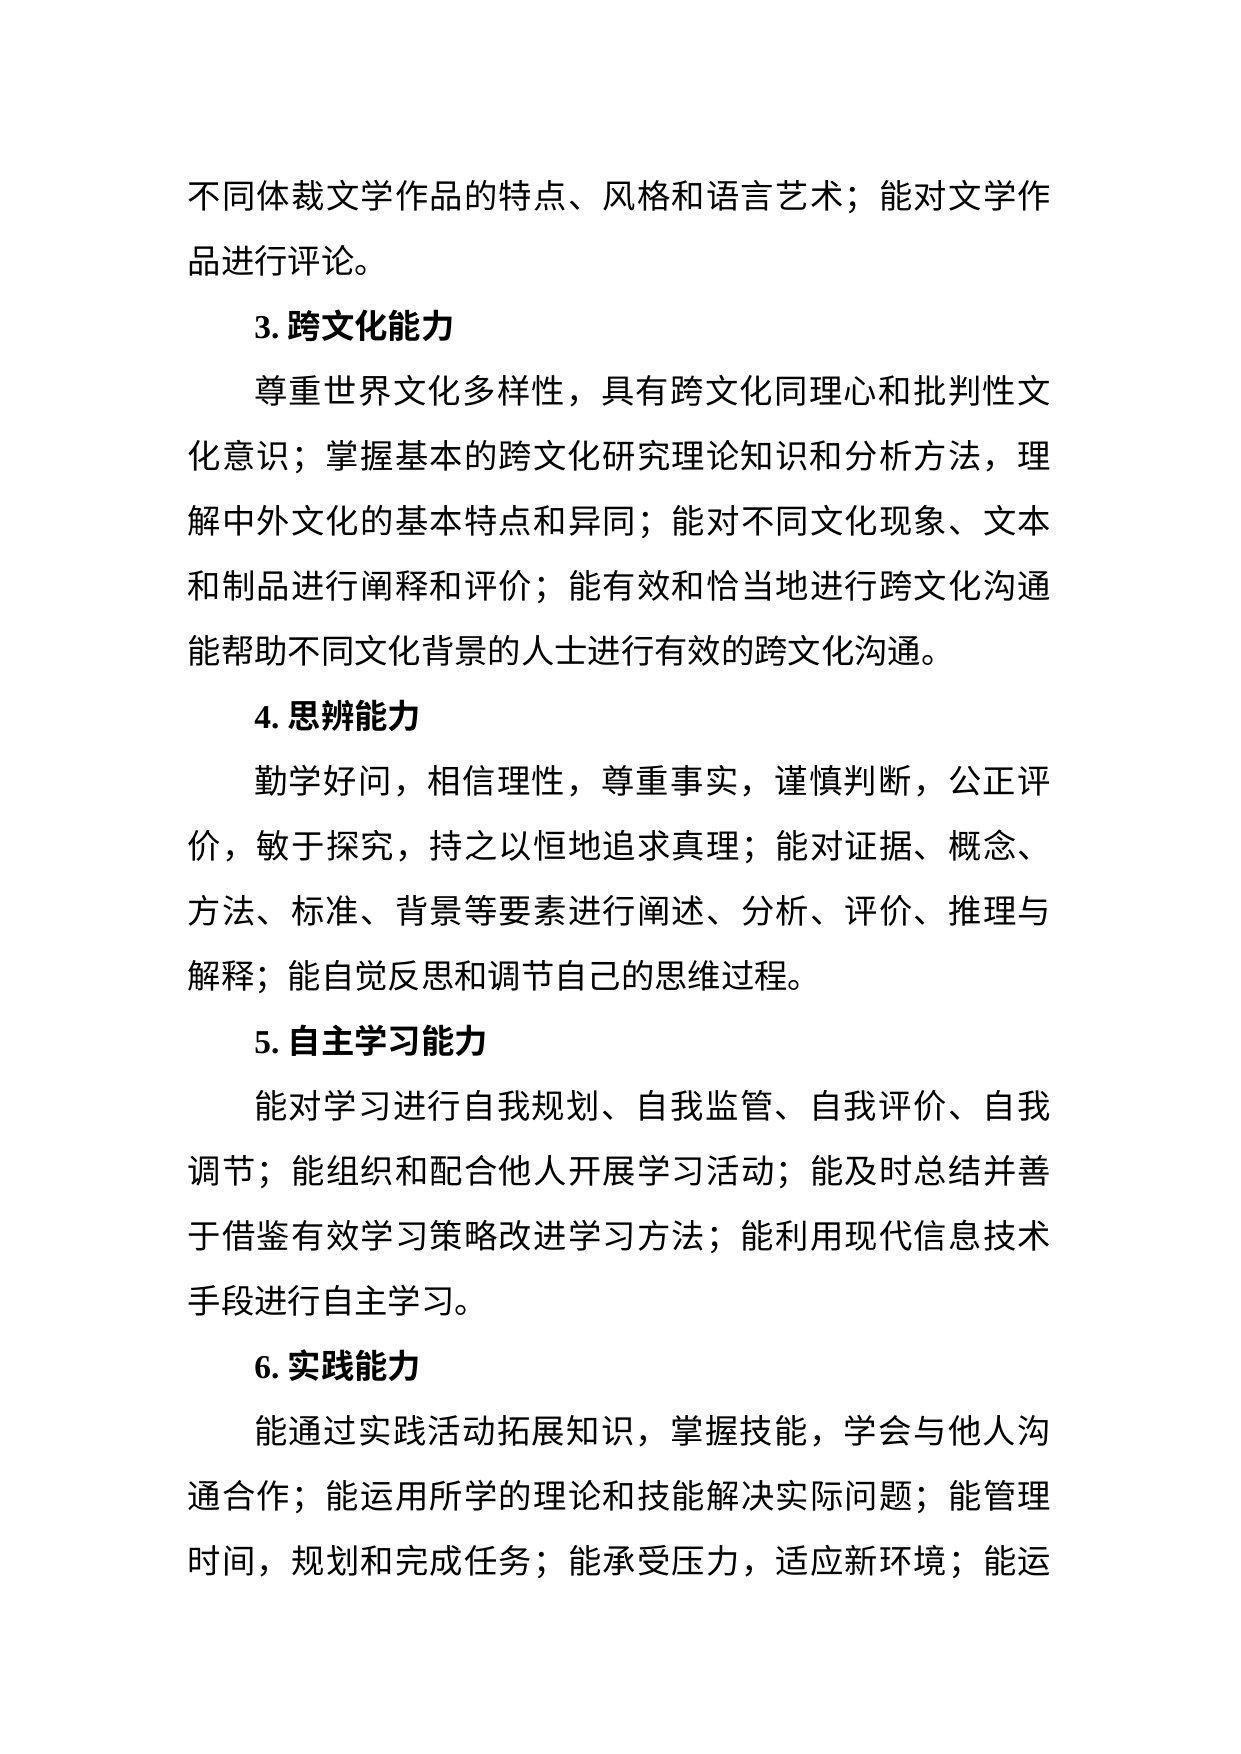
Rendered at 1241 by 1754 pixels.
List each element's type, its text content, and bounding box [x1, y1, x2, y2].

text 4. 思辨能力 [187, 682, 1053, 747]
text 勤学好问，相信理性，尊重事实，谨慎判断，公正评价，敏于探究，持之以恒地追求真理；能对证据、概念、方法、标准、背景等要素进行阐述、分析、评价、推理与解释；能自觉反思和调节自己的思维过程。 [187, 747, 1053, 1007]
text 3. 跨文化能力 [187, 292, 1053, 357]
text 6. 实践能力 [187, 1332, 1053, 1397]
text 能对学习进行自我规划、自我监管、自我评价、自我调节；能组织和配合他人开展学习活动；能及时总结并善于借鉴有效学习策略改进学习方法；能利用现代信息技术手段进行自主学习。 [187, 1072, 1053, 1332]
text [187, 1397, 1053, 1592]
text 尊重世界文化多样性，具有跨文化同理心和批判性文化意识；掌握基本的跨文化研究理论知识和分析方法，理解中外文化的基本特点和异同；能对不同文化现象、文本和制品进行阐释和评价；能有效和恰当地进行跨文化沟通；能帮助不同文化背景的人士进行有效的跨文化沟通。 [187, 357, 1053, 682]
text 5. 自主学习能力 [187, 1007, 1053, 1072]
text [187, 162, 1053, 292]
